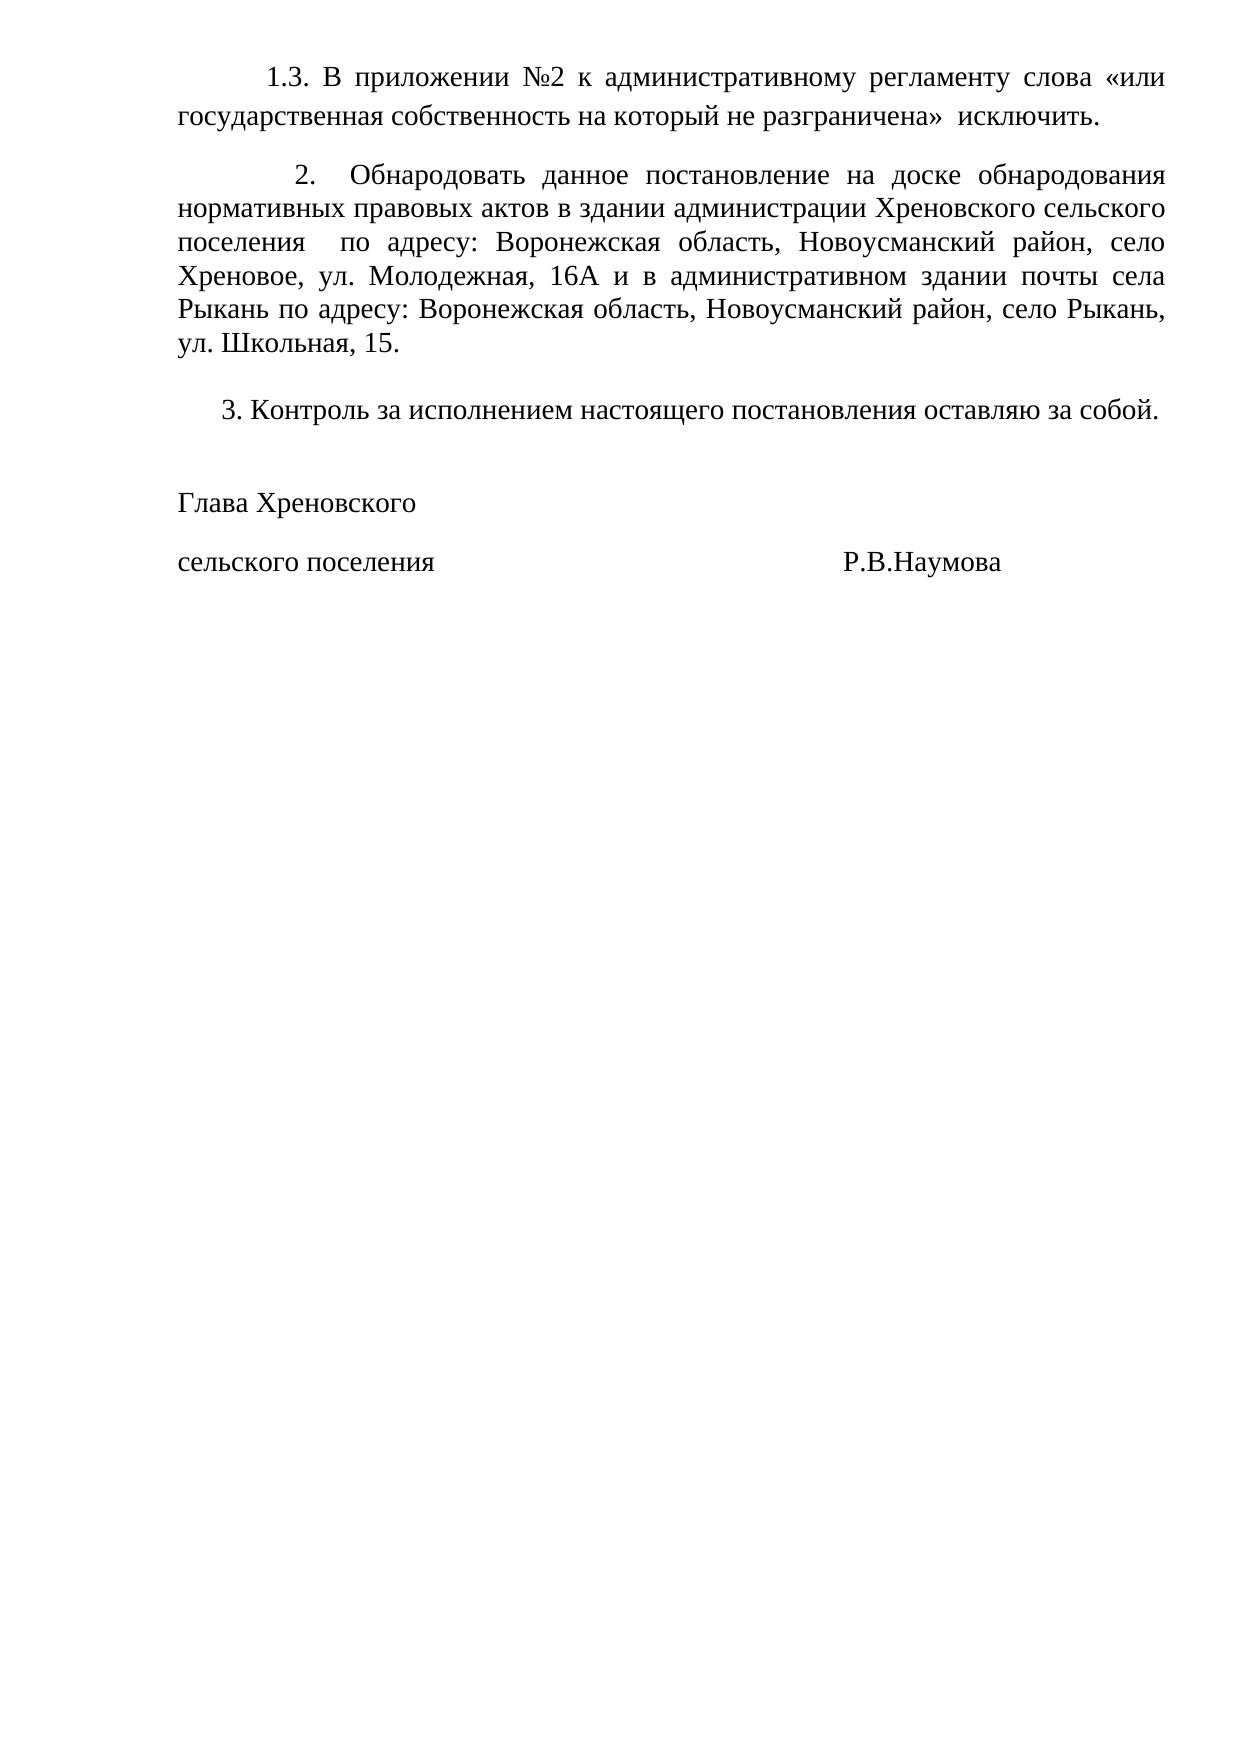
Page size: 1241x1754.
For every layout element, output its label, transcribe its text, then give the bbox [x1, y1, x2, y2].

text 1.3. В приложении №2 к административному регламенту слова «или государственная собственность на который не разграничена» исключить. [177, 59, 1167, 131]
text 3. Контроль за исполнением настоящего постановления оставляю за собой. [177, 392, 1167, 425]
text Глава Хреновского [177, 485, 1167, 518]
text сельского поселения Р.В.Наумова [177, 544, 1167, 578]
text 2. Обнародовать данное постановление на доске обнародования нормативных правовых актов в здании администрации Хреновского сельского поселения по адресу: Воронежская область, Новоусманский район, село Хреновое, ул. Молодежная, 16А и в административном здании почты села Рыкань по адресу: Воронежская область, Новоусманский район, село Рыкань, ул. Школьная, 15. [177, 157, 1167, 358]
